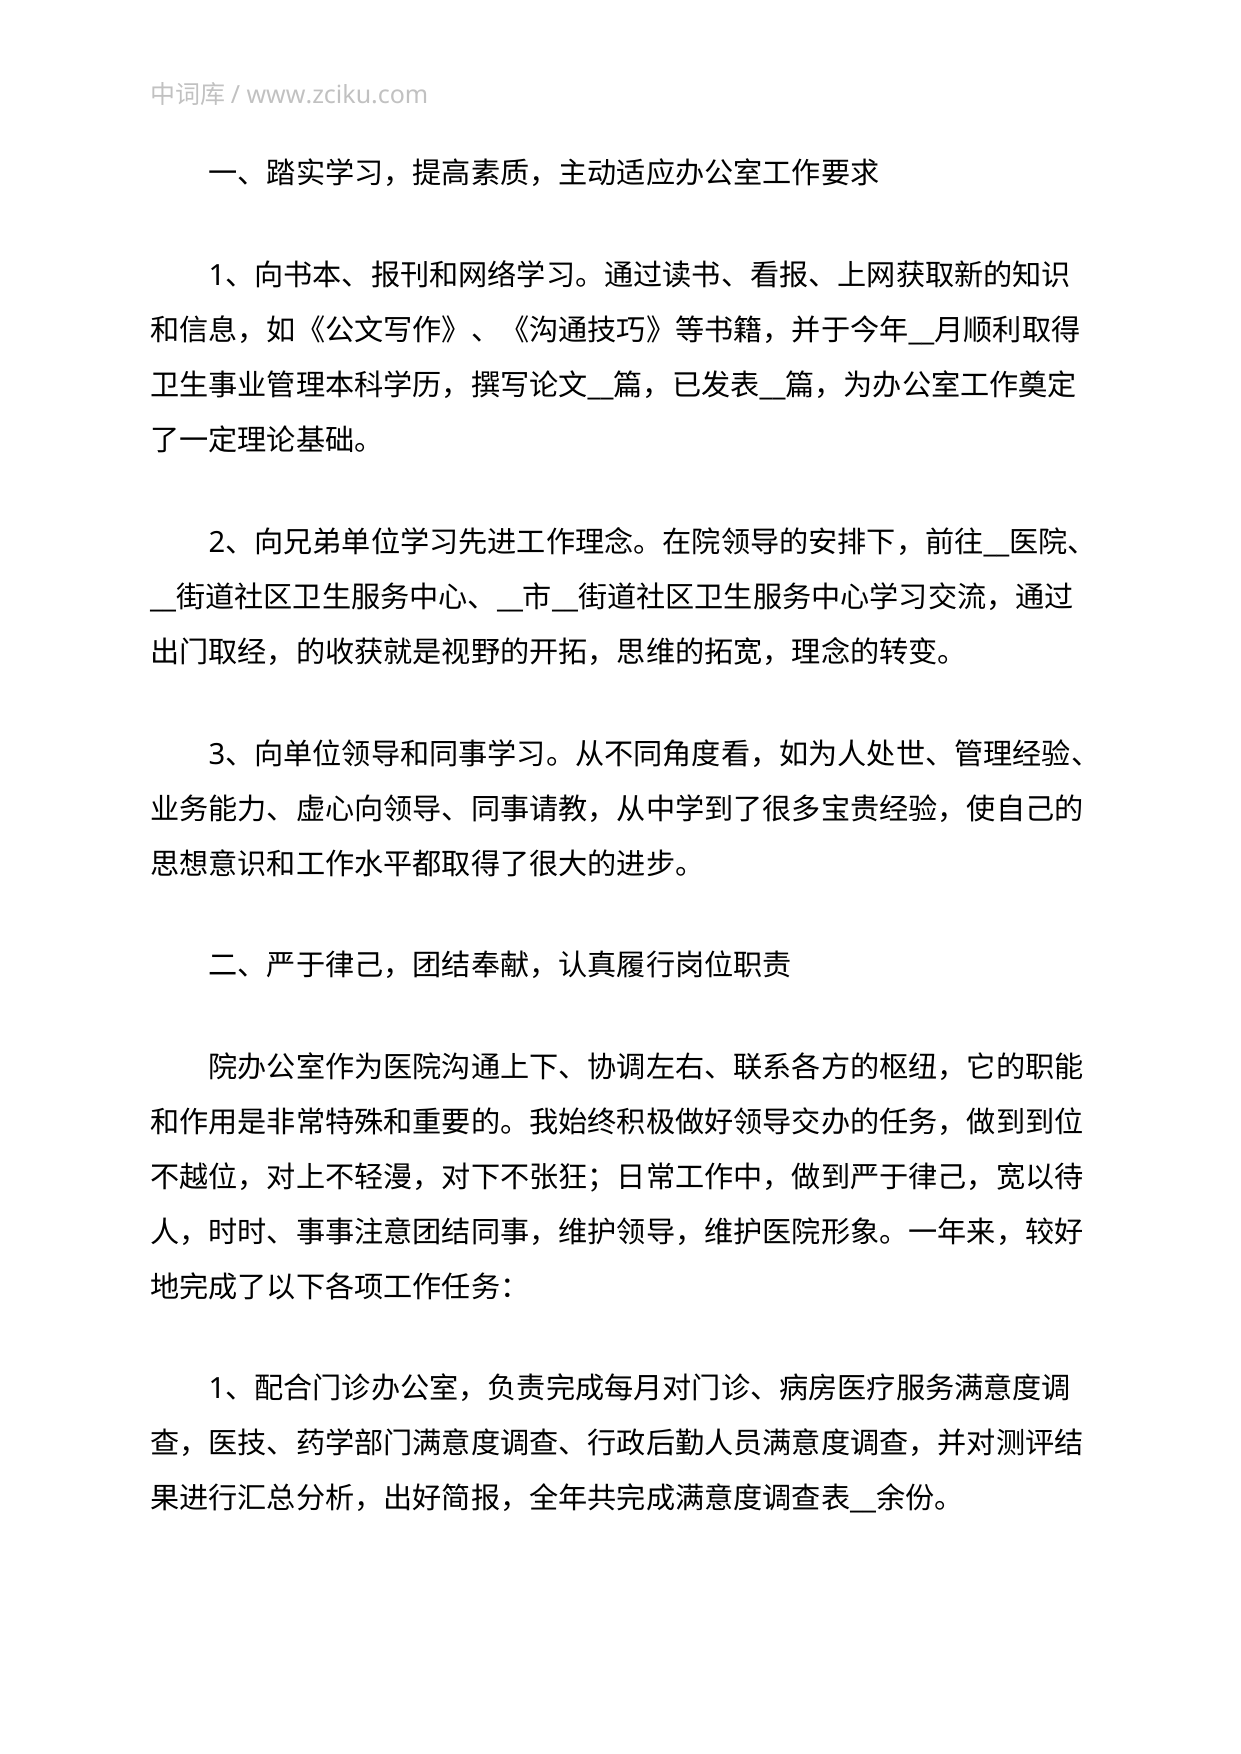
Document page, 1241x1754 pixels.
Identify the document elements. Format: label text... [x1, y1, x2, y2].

text 二、严于律己，团结奉献，认真履行岗位职责 [150, 942, 1090, 984]
text 1、配合门诊办公室，负责完成每月对门诊、病房医疗服务满意度调查，医技、药学部门满意度调查、行政后勤人员满意度调查，并对测评结果进行汇总分析，出好简报，全年共完成满意度调查表__余份。 [150, 1365, 1090, 1517]
text 3、向单位领导和同事学习。从不同角度看，如为人处世、管理经验、业务能力、虚心向领导、同事请教，从中学到了很多宝贵经验，使自己的思想意识和工作水平都取得了很大的进步。 [150, 730, 1090, 882]
text 1、向书本、报刊和网络学习。通过读书、看报、上网获取新的知识和信息，如《公文写作》、《沟通技巧》等书籍，并于今年__月顺利取得卫生事业管理本科学历，撰写论文__篇，已发表__篇，为办公室工作奠定了一定理论基础。 [150, 252, 1090, 459]
text 一、踏实学习，提高素质，主动适应办公室工作要求 [150, 150, 1090, 192]
text 2、向兄弟单位学习先进工作理念。在院领导的安排下，前往__医院、__街道社区卫生服务中心、__市__街道社区卫生服务中心学习交流，通过出门取经，的收获就是视野的开拓，思维的拓宽，理念的转变。 [150, 518, 1090, 671]
text 院办公室作为医院沟通上下、协调左右、联系各方的枢纽，它的职能和作用是非常特殊和重要的。我始终积极做好领导交办的任务，做到到位不越位，对上不轻漫，对下不张狂；日常工作中，做到严于律己，宽以待人，时时、事事注意团结同事，维护领导，维护医院形象。一年来，较好地完成了以下各项工作任务： [150, 1044, 1090, 1306]
